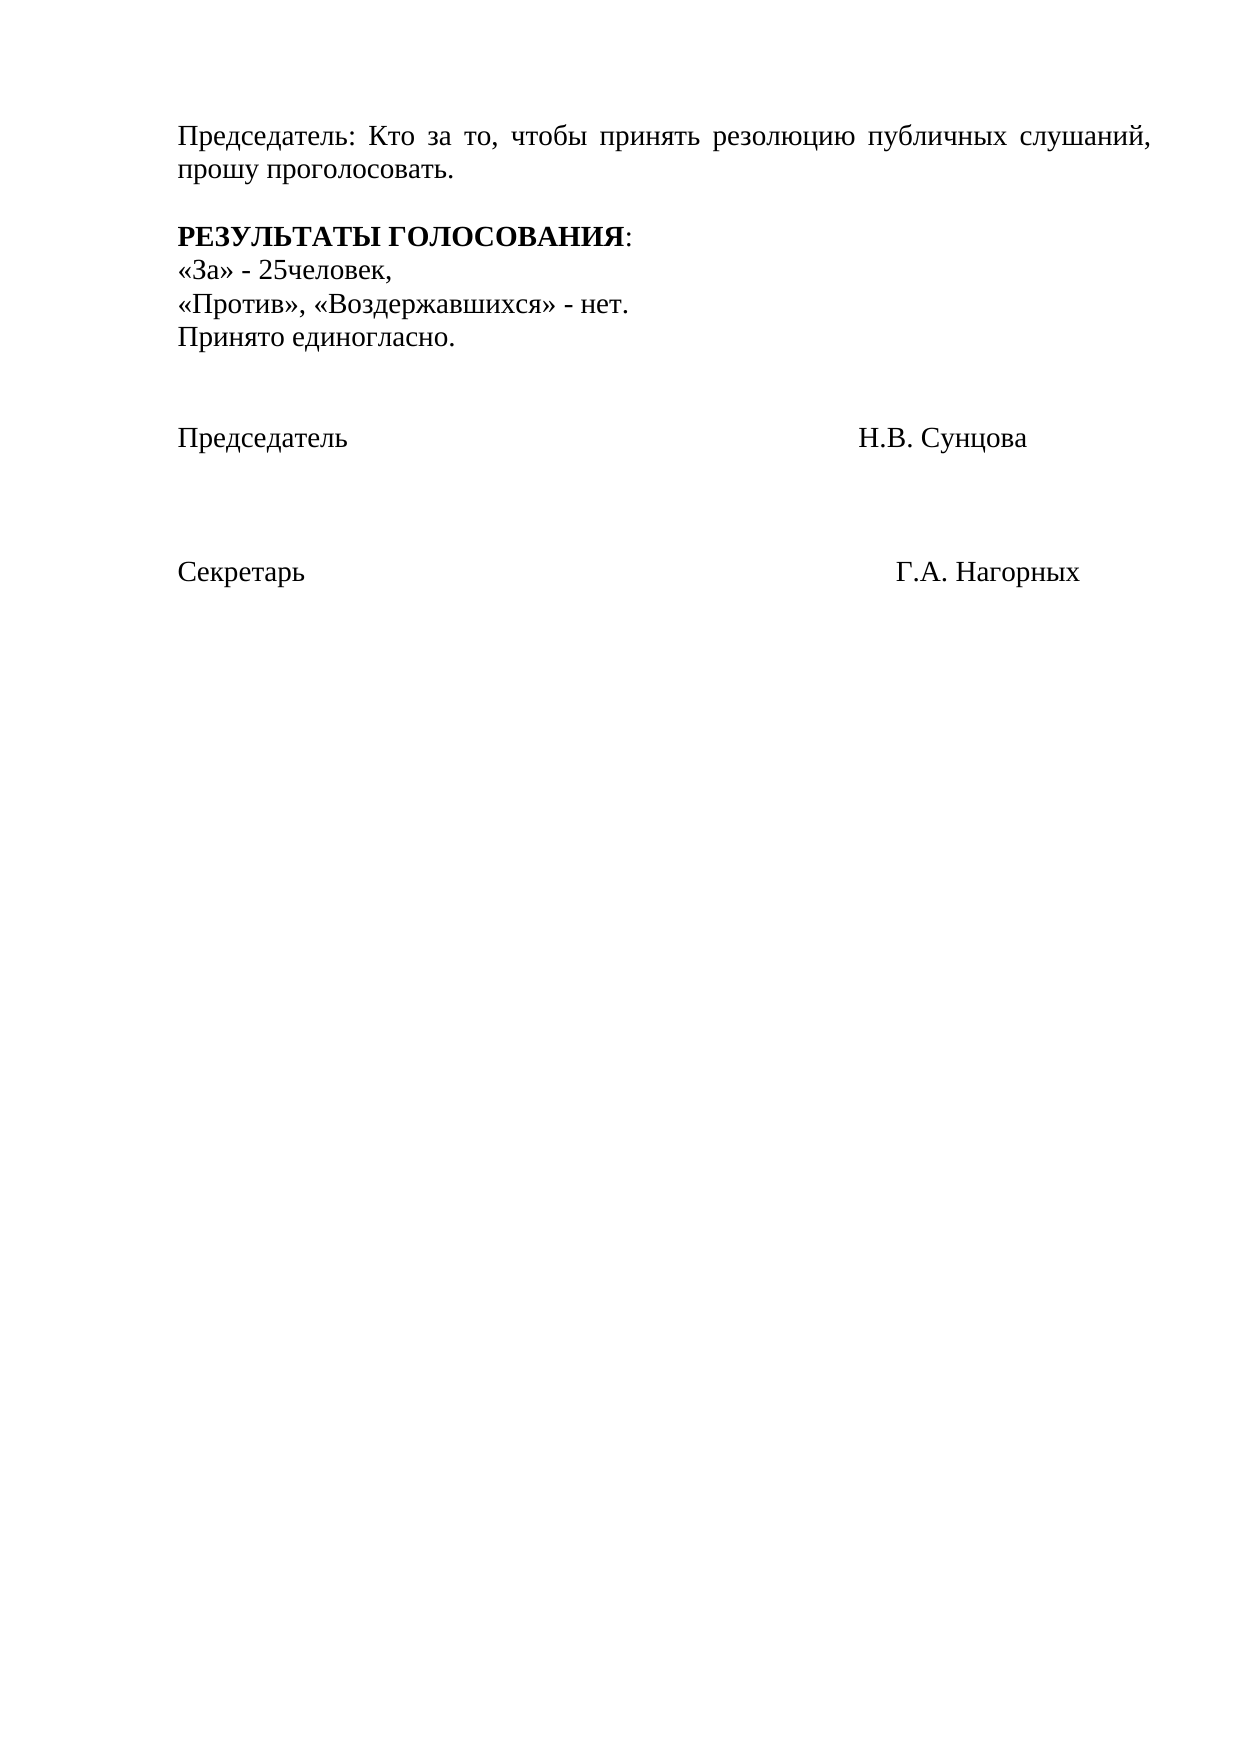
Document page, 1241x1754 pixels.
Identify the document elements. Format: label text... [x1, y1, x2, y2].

text Принято единогласно. [177, 319, 1152, 353]
text Председатель: Кто за то, чтобы принять резолюцию публичных слушаний, прошу проголосовать. [177, 118, 1152, 185]
text Председатель Н.В. Сунцова [177, 420, 1152, 453]
text Секретарь Г.А. Нагорных [177, 554, 1152, 588]
text «За» - 25человек, [177, 252, 1152, 286]
text РЕЗУЛЬТАТЫ ГОЛОСОВАНИЯ: [177, 219, 1152, 252]
text «Против», «Воздержавшихся» - нет. [177, 286, 1152, 319]
